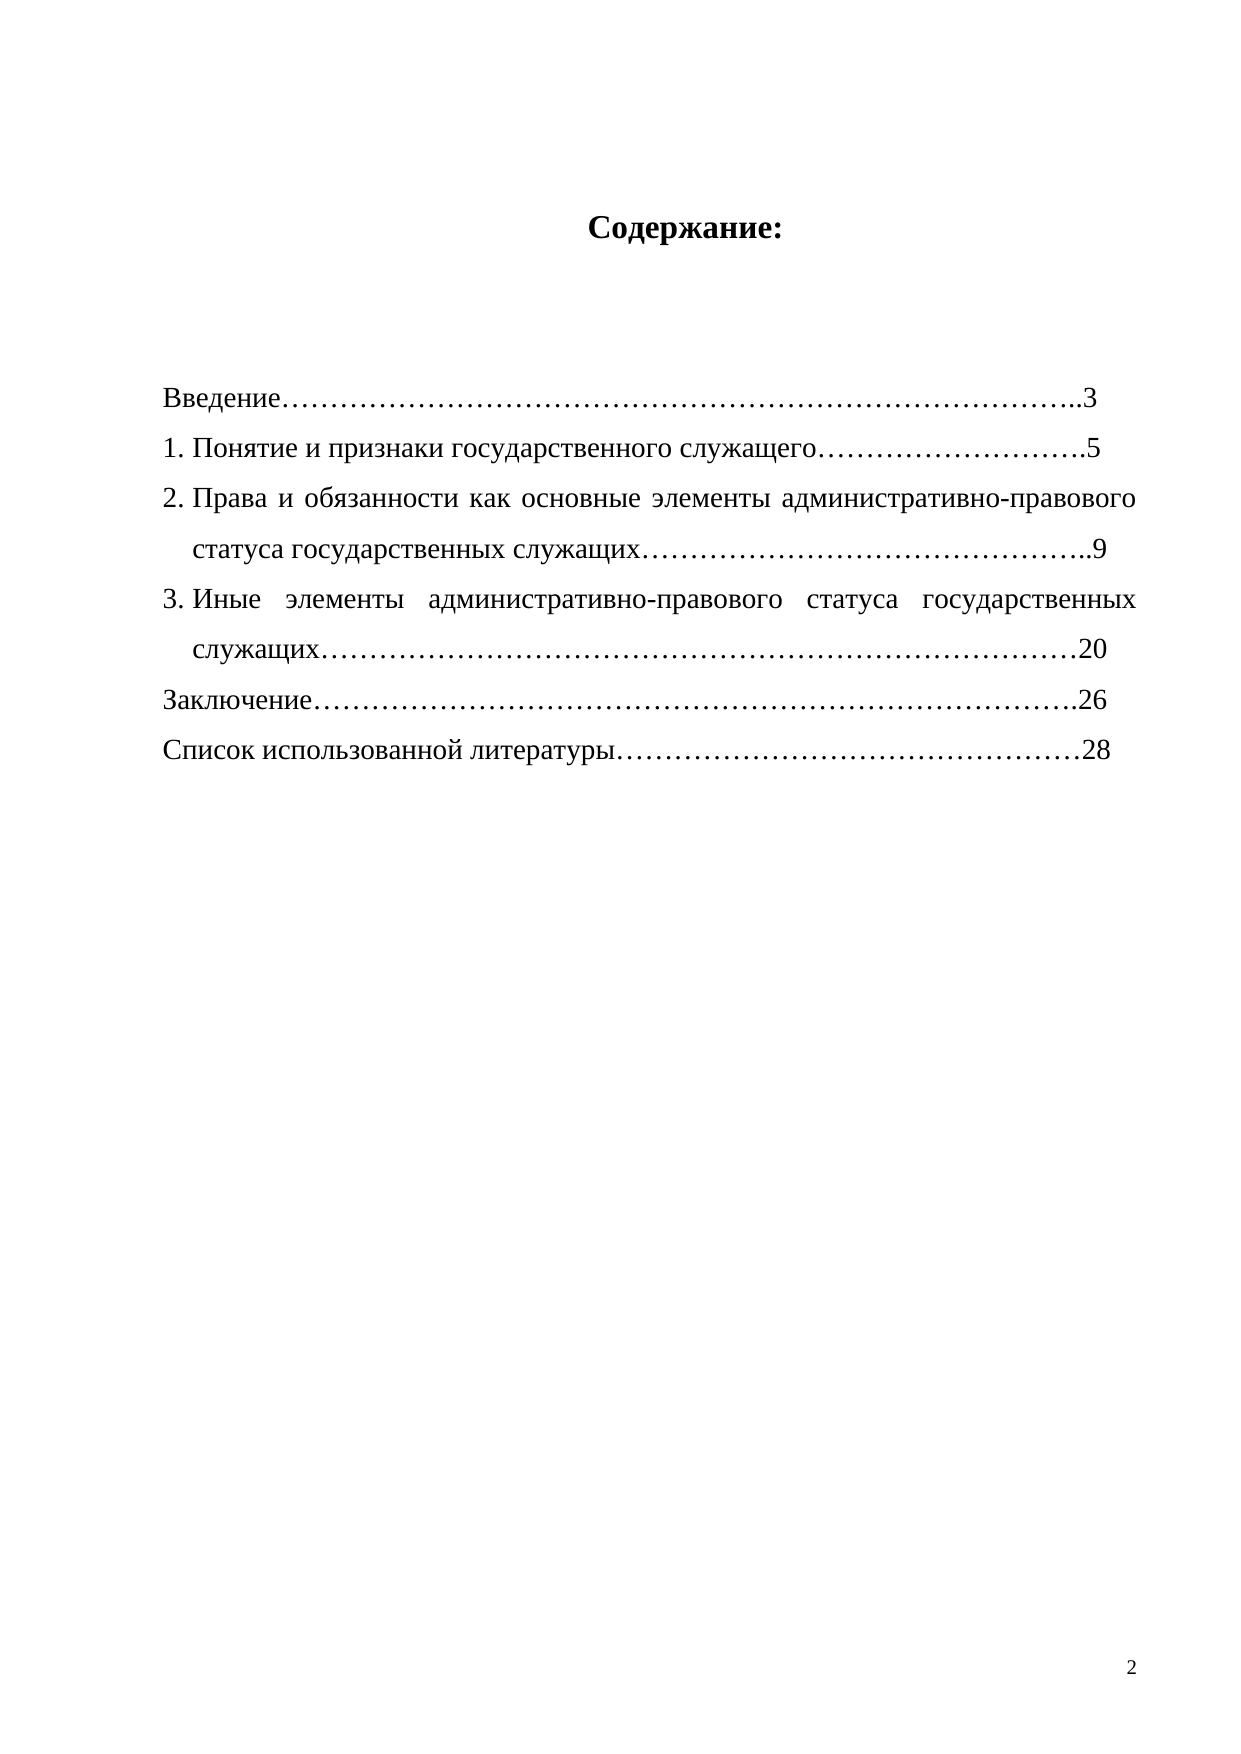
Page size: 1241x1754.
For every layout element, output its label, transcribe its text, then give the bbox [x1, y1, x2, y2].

list Понятие и признаки государственного служащего……………………….5 [162, 430, 1137, 464]
list Права и обязанности как основные элементы административно-правового статуса государственных служащих………………………………………..9 [162, 481, 1137, 564]
text Заключение…………………………………………………………………….26 [162, 682, 1137, 715]
text Содержание: [162, 207, 1137, 246]
subtitle Введение………………………………………………………………………..3 [162, 380, 1137, 413]
text Список использованной литературы…………………………………………28 [162, 732, 1137, 766]
list Иные элементы административно-правового статуса государственных служащих……………………………………………………………………20 [162, 581, 1137, 665]
